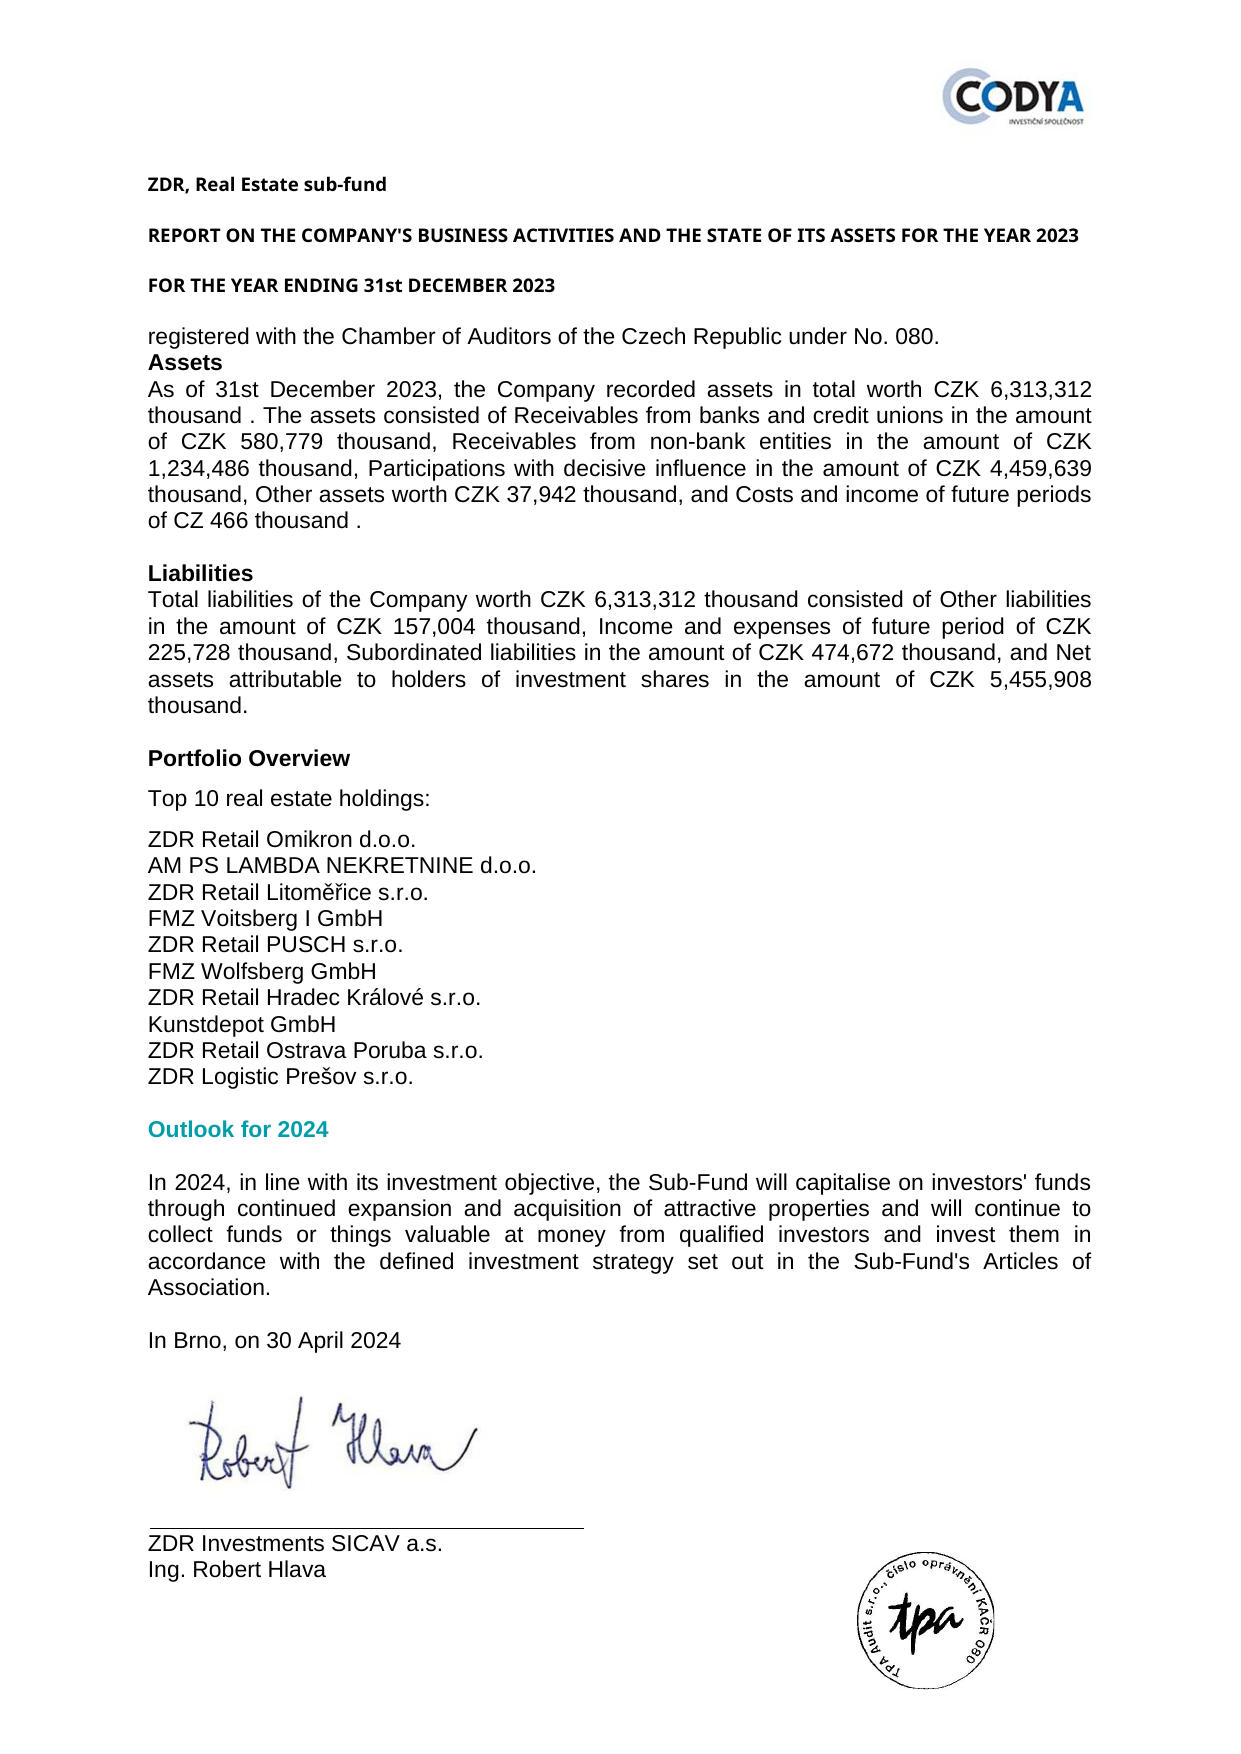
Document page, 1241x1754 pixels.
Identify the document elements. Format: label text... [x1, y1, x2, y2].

subtitle Liabilities [148, 560, 1092, 586]
text ZDR Investments SICAV a.s. [148, 1515, 1092, 1556]
text In 2024, in line with its investment objective, the Sub-Fund will capitalise on investors' funds through continued expansion and acquisition of attractive properties and will continue to collect funds or things valuable at money from qualified investors and invest them in accordance with the defined investment strategy set out in the Sub-Fund's Articles of Association. [148, 1169, 1092, 1300]
picture [184, 1395, 489, 1491]
text Kunstdepot GmbH [148, 1011, 1092, 1037]
text Ing. Robert Hlava [148, 1556, 1092, 1582]
text Top 10 real estate holdings: [148, 785, 1092, 812]
text ZDR Retail Litoměřice s.r.o. [148, 879, 1092, 905]
picture [856, 1582, 995, 1690]
text As of 31st December 2023, the Company recorded assets in total worth CZK 6,313,312 thousand . The assets consisted of Receivables from banks and credit unions in the amount of CZK 580,779 thousand, Receivables from non-bank entities in the amount of CZK 1,234,486 thousand, Participations with decisive influence in the amount of CZK 4,459,639 thousand, Other assets worth CZK 37,942 thousand, and Costs and income of future periods of CZ 466 thousand . [148, 376, 1092, 534]
subtitle Outlook for 2024 [148, 1116, 1092, 1142]
text ZDR Retail PUSCH s.r.o. [148, 931, 1092, 958]
text ZDR Retail Hradec Králové s.r.o. [148, 984, 1092, 1011]
subtitle Portfolio Overview [148, 744, 1092, 771]
text FMZ Voitsberg I GmbH [148, 905, 1092, 931]
text ZDR Retail Omikron d.o.o. [148, 826, 1092, 852]
text AM PS LAMBDA NEKRETNINE d.o.o. [148, 852, 1092, 879]
text Total liabilities of the Company worth CZK 6,313,312 thousand consisted of Other liabilities in the amount of CZK 157,004 thousand, Income and expenses of future period of CZK 225,728 thousand, Subordinated liabilities in the amount of CZK 474,672 thousand, and Net assets attributable to holders of investment shares in the amount of CZK 5,455,908 thousand. [148, 586, 1092, 718]
text ZDR Logistic Prešov s.r.o. [148, 1063, 1092, 1089]
text ZDR Retail Ostrava Poruba s.r.o. [148, 1037, 1092, 1063]
text In Brno, on 30 April 2024 [148, 1327, 1092, 1353]
text FMZ Wolfsberg GmbH [148, 958, 1092, 984]
subtitle Assets [148, 349, 1092, 376]
picture [933, 59, 1093, 134]
